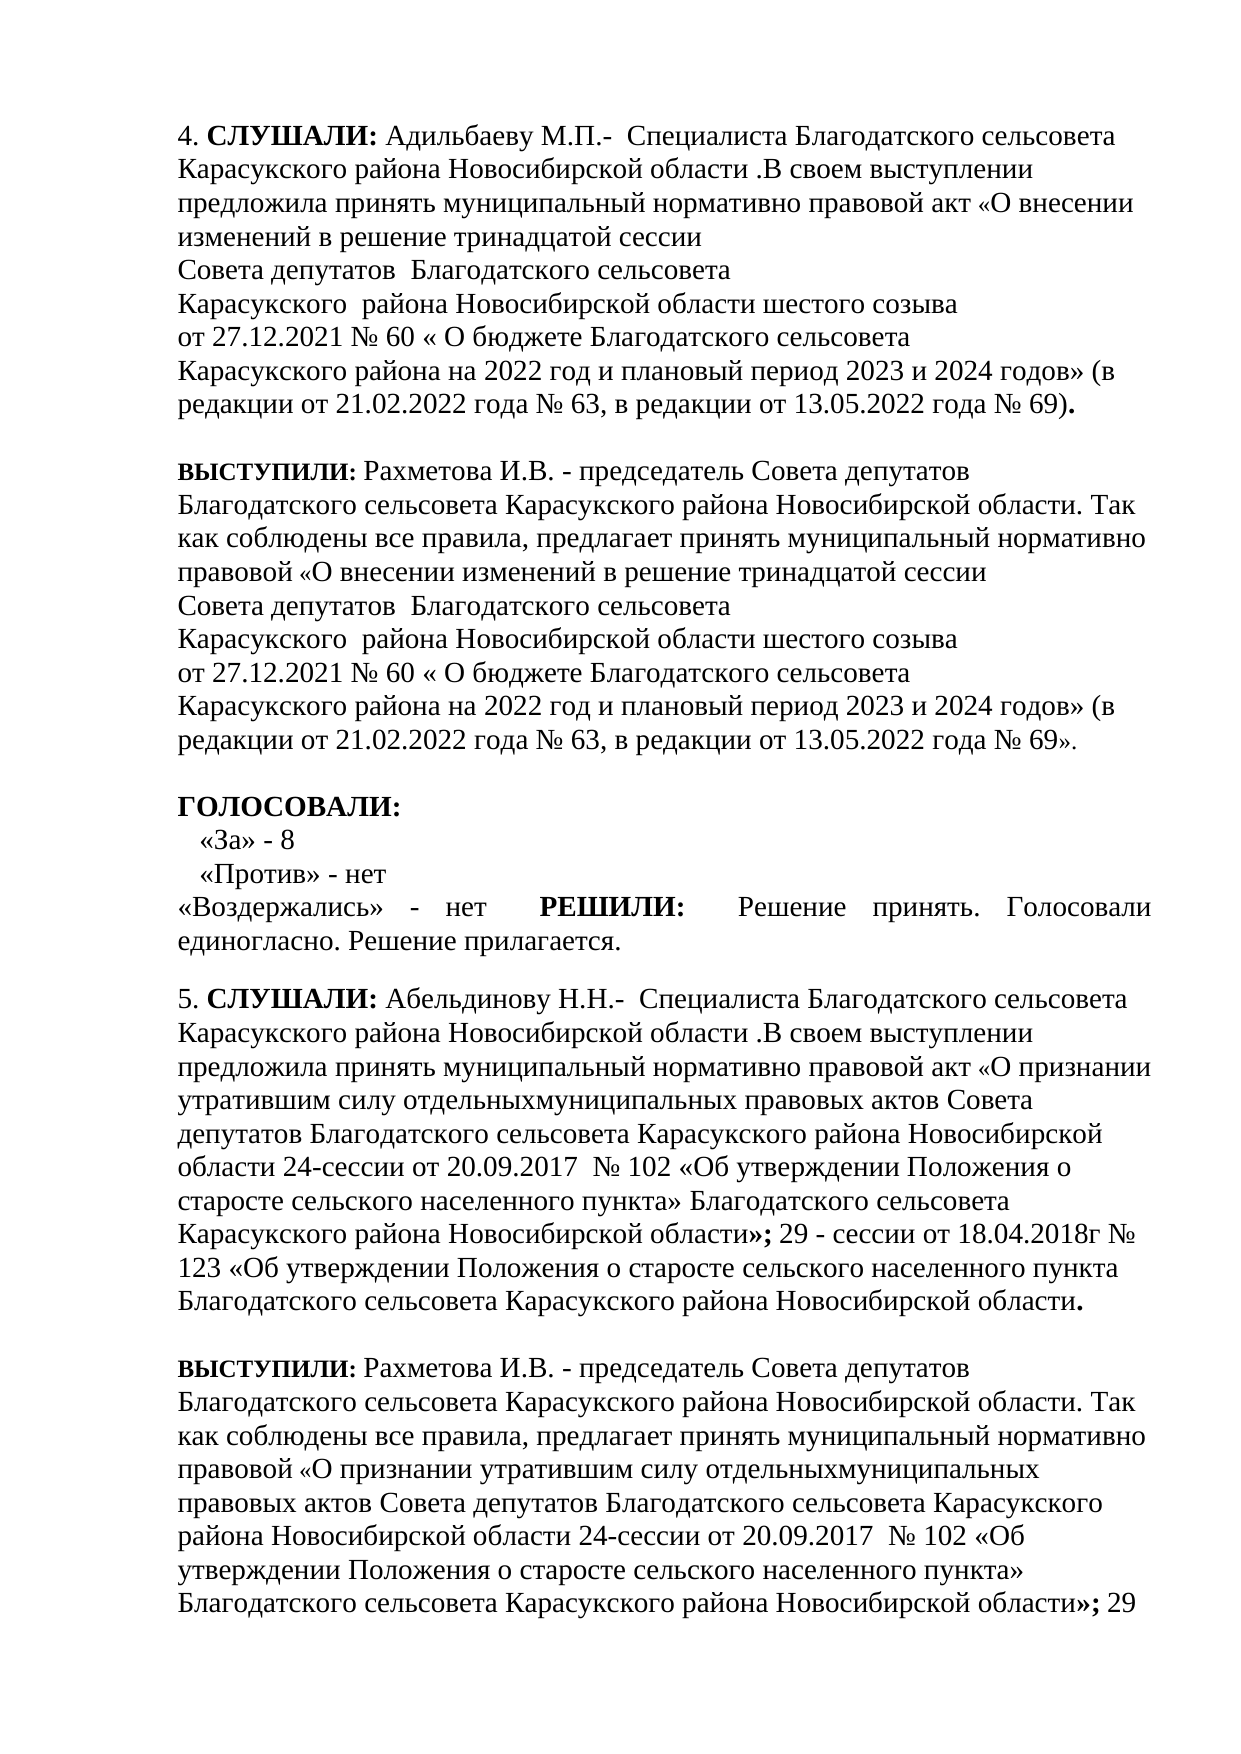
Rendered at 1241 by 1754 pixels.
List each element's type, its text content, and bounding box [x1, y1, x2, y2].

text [177, 1351, 1152, 1619]
text Карасукского района Новосибирской области шестого созыва [177, 286, 1152, 319]
text «Воздержались» - нет РЕШИЛИ: Решение принять. Голосовали единогласно. Решение прилагается. [177, 889, 1152, 957]
text Совета депутатов Благодатского сельсовета [177, 588, 1152, 621]
text Карасукского района на 2022 год и плановый период 2023 и 2024 годов» (в редакции от 21.02.2022 года № 63, в редакции от 13.05.2022 года № 69). [177, 353, 1152, 420]
text Карасукского района на 2022 год и плановый период 2023 и 2024 годов» (в редакции от 21.02.2022 года № 63, в редакции от 13.05.2022 года № 69». [177, 688, 1152, 755]
text «За» - 8 [177, 822, 1152, 856]
text от 27.12.2021 № 60 « О бюджете Благодатского сельсовета [177, 319, 1152, 353]
text ГОЛОСОВАЛИ: [177, 789, 1152, 822]
text 5. СЛУШАЛИ: Абельдинову Н.Н.- Специалиста Благодатского сельсовета Карасукского района Новосибирской области .В своем выступлении предложила принять муниципальный нормативно правовой акт «О признании утратившим силу отдельныхмуниципальных правовых актов Совета депутатов Благодатского сельсовета Карасукского района Новосибирской области 24-сессии от 20.09.2017 № 102 «Об утверждении Положения о старосте сельского населенного пункта» Благодатского сельсовета Карасукского района Новосибирской области»; 29 - сессии от 18.04.2018г № 123 «Об утверждении Положения о старосте сельского населенного пункта Благодатского сельсовета Карасукского района Новосибирской области. [177, 982, 1152, 1317]
text от 27.12.2021 № 60 « О бюджете Благодатского сельсовета [177, 655, 1152, 688]
text ВЫСТУПИЛИ: Рахметова И.В. - председатель Совета депутатов Благодатского сельсовета Карасукского района Новосибирской области. Так как соблюдены все правила, предлагает принять муниципальный нормативно правовой «О внесении изменений в решение тринадцатой сессии [177, 453, 1152, 588]
text Совета депутатов Благодатского сельсовета [177, 252, 1152, 286]
text «Против» - нет [177, 856, 1152, 889]
text Карасукского района Новосибирской области шестого созыва [177, 621, 1152, 655]
text 4. СЛУШАЛИ: Адильбаеву М.П.- Специалиста Благодатского сельсовета Карасукского района Новосибирской области .В своем выступлении предложила принять муниципальный нормативно правовой акт «О внесении изменений в решение тринадцатой сессии [177, 118, 1152, 252]
